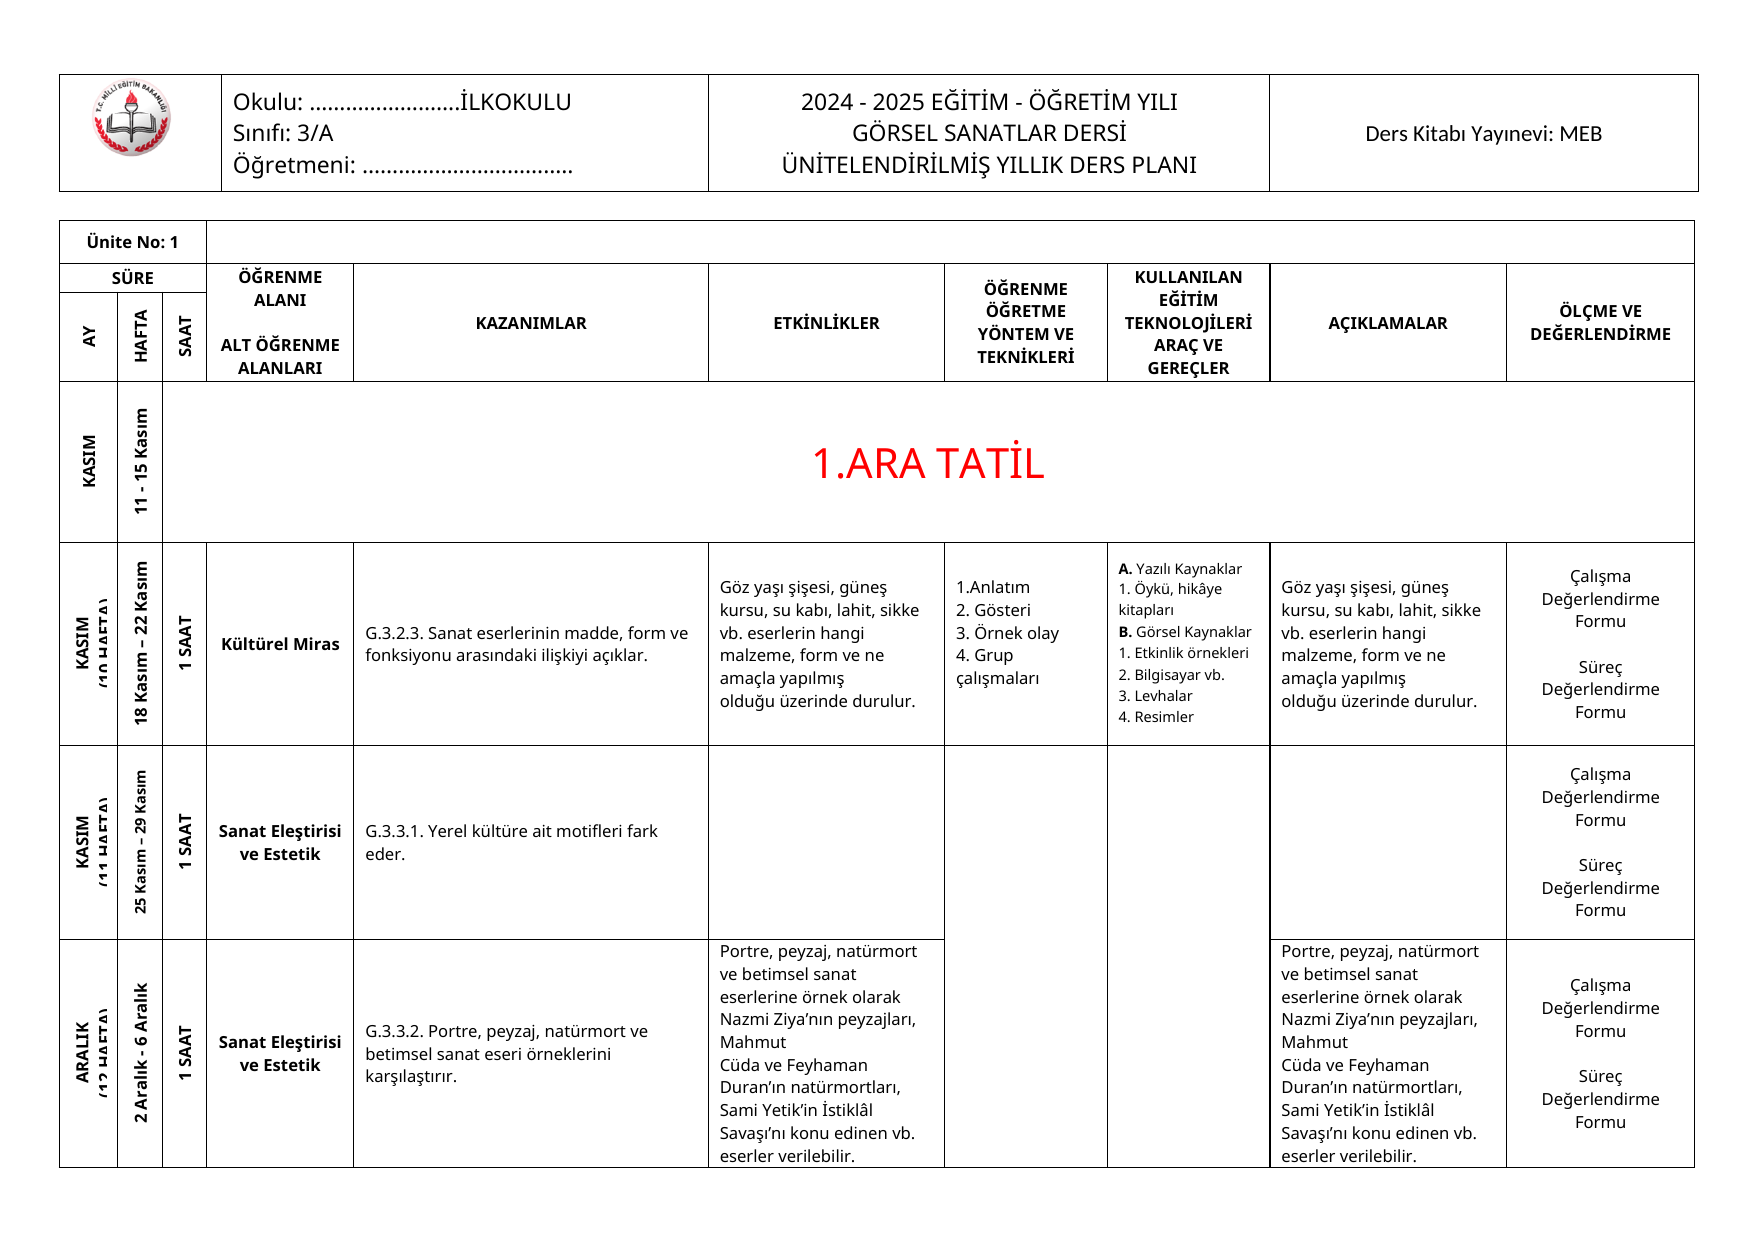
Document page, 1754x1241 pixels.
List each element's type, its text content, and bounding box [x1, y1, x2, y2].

table_cell 1.Anlatım 2. Gösteri 3. Örnek olay 4. Grup çalışmaları [945, 543, 1107, 745]
picture [86, 75, 176, 163]
table_cell AÇIKLAMALAR [1271, 264, 1506, 381]
table_cell Portre, peyzaj, natürmort ve betimsel sanat eserlerine örnek olarak Nazmi Ziya’nın peyzajları, Mahmut Cüda ve Feyhaman Duran’ın natürmortları, Sami Yetik’in İstiklâl Savaşı’nı konu edinen vb. eserler verilebilir. [1271, 940, 1506, 1167]
table_cell ÖĞRENME ALANI ALT ÖĞRENME ALANLARI [207, 264, 353, 381]
table_cell [709, 746, 944, 939]
table_cell Çalışma Değerlendirme Formu Süreç Değerlendirme Formu [1507, 746, 1694, 939]
table_cell 18 Kasım – 22 Kasım [118, 543, 162, 745]
table_cell SÜRE [60, 264, 206, 292]
table_cell ETKİNLİKLER [709, 264, 944, 381]
table_cell Çalışma Değerlendirme Formu Süreç Değerlendirme Formu [1507, 940, 1694, 1167]
table_cell KAZANIMLAR [354, 264, 708, 381]
table_cell ÖĞRENME ÖĞRETME YÖNTEM VE TEKNİKLERİ [945, 264, 1107, 381]
table_cell ÖLÇME VE DEĞERLENDİRME [1507, 264, 1694, 381]
table_cell Göz yaşı şişesi, güneş kursu, su kabı, lahit, sikke vb. eserlerin hangi malzeme, form ve ne amaçla yapılmış olduğu üzerinde durulur. [709, 543, 944, 745]
table_cell Sanat Eleştirisi ve Estetik [207, 746, 353, 939]
table_cell 2 Aralık - 6 Aralık [118, 940, 162, 1167]
table_header [207, 221, 1694, 263]
table_cell KASIM [60, 382, 117, 542]
table_cell KASIM (11.HAFTA) [60, 746, 117, 939]
table_cell [1271, 746, 1506, 939]
table_cell G.3.3.2. Portre, peyzaj, natürmort ve betimsel sanat eseri örneklerini karşılaştırır. [354, 940, 708, 1167]
table_cell AY [60, 293, 117, 381]
table_cell 1 SAAT [163, 543, 206, 745]
table_cell KULLANILAN EĞİTİM TEKNOLOJİLERİ ARAÇ VE GEREÇLER [1108, 264, 1269, 381]
table_cell 25 Kasım – 29 Kasım [118, 746, 162, 939]
table_cell Kültürel Miras [207, 543, 353, 745]
table_cell G.3.2.3. Sanat eserlerinin madde, form ve fonksiyonu arasındaki ilişkiyi açıklar. [354, 543, 708, 745]
table_cell KASIM (10.HAFTA) [60, 543, 117, 745]
table_cell HAFTA [118, 293, 162, 381]
table_cell Çalışma Değerlendirme Formu Süreç Değerlendirme Formu [1507, 543, 1694, 745]
table_header Ünite No: 1 [60, 221, 206, 263]
table_cell A. Yazılı Kaynaklar 1. Öykü, hikâye kitapları B. Görsel Kaynaklar 1. Etkinlik örnekleri 2. Bilgisayar vb. 3. Levhalar 4. Resimler [1108, 543, 1269, 745]
table_cell 1 SAAT [163, 940, 206, 1167]
table_cell G.3.3.1. Yerel kültüre ait motifleri fark eder. [354, 746, 708, 939]
table_cell Portre, peyzaj, natürmort ve betimsel sanat eserlerine örnek olarak Nazmi Ziya’nın peyzajları, Mahmut Cüda ve Feyhaman Duran’ın natürmortları, Sami Yetik’in İstiklâl Savaşı’nı konu edinen vb. eserler verilebilir. [709, 940, 944, 1167]
table_cell 1.ARA TATİL [163, 382, 1694, 542]
table_cell SAAT [163, 293, 206, 381]
table_cell Göz yaşı şişesi, güneş kursu, su kabı, lahit, sikke vb. eserlerin hangi malzeme, form ve ne amaçla yapılmış olduğu üzerinde durulur. [1271, 543, 1506, 745]
table_cell ARALIK (12.HAFTA) [60, 940, 117, 1167]
table_cell 11 - 15 Kasım [118, 382, 162, 542]
table_cell Sanat Eleştirisi ve Estetik [207, 940, 353, 1167]
table_cell [945, 746, 1107, 1167]
table_cell [1108, 746, 1269, 1167]
table_cell 1 SAAT [163, 746, 206, 939]
